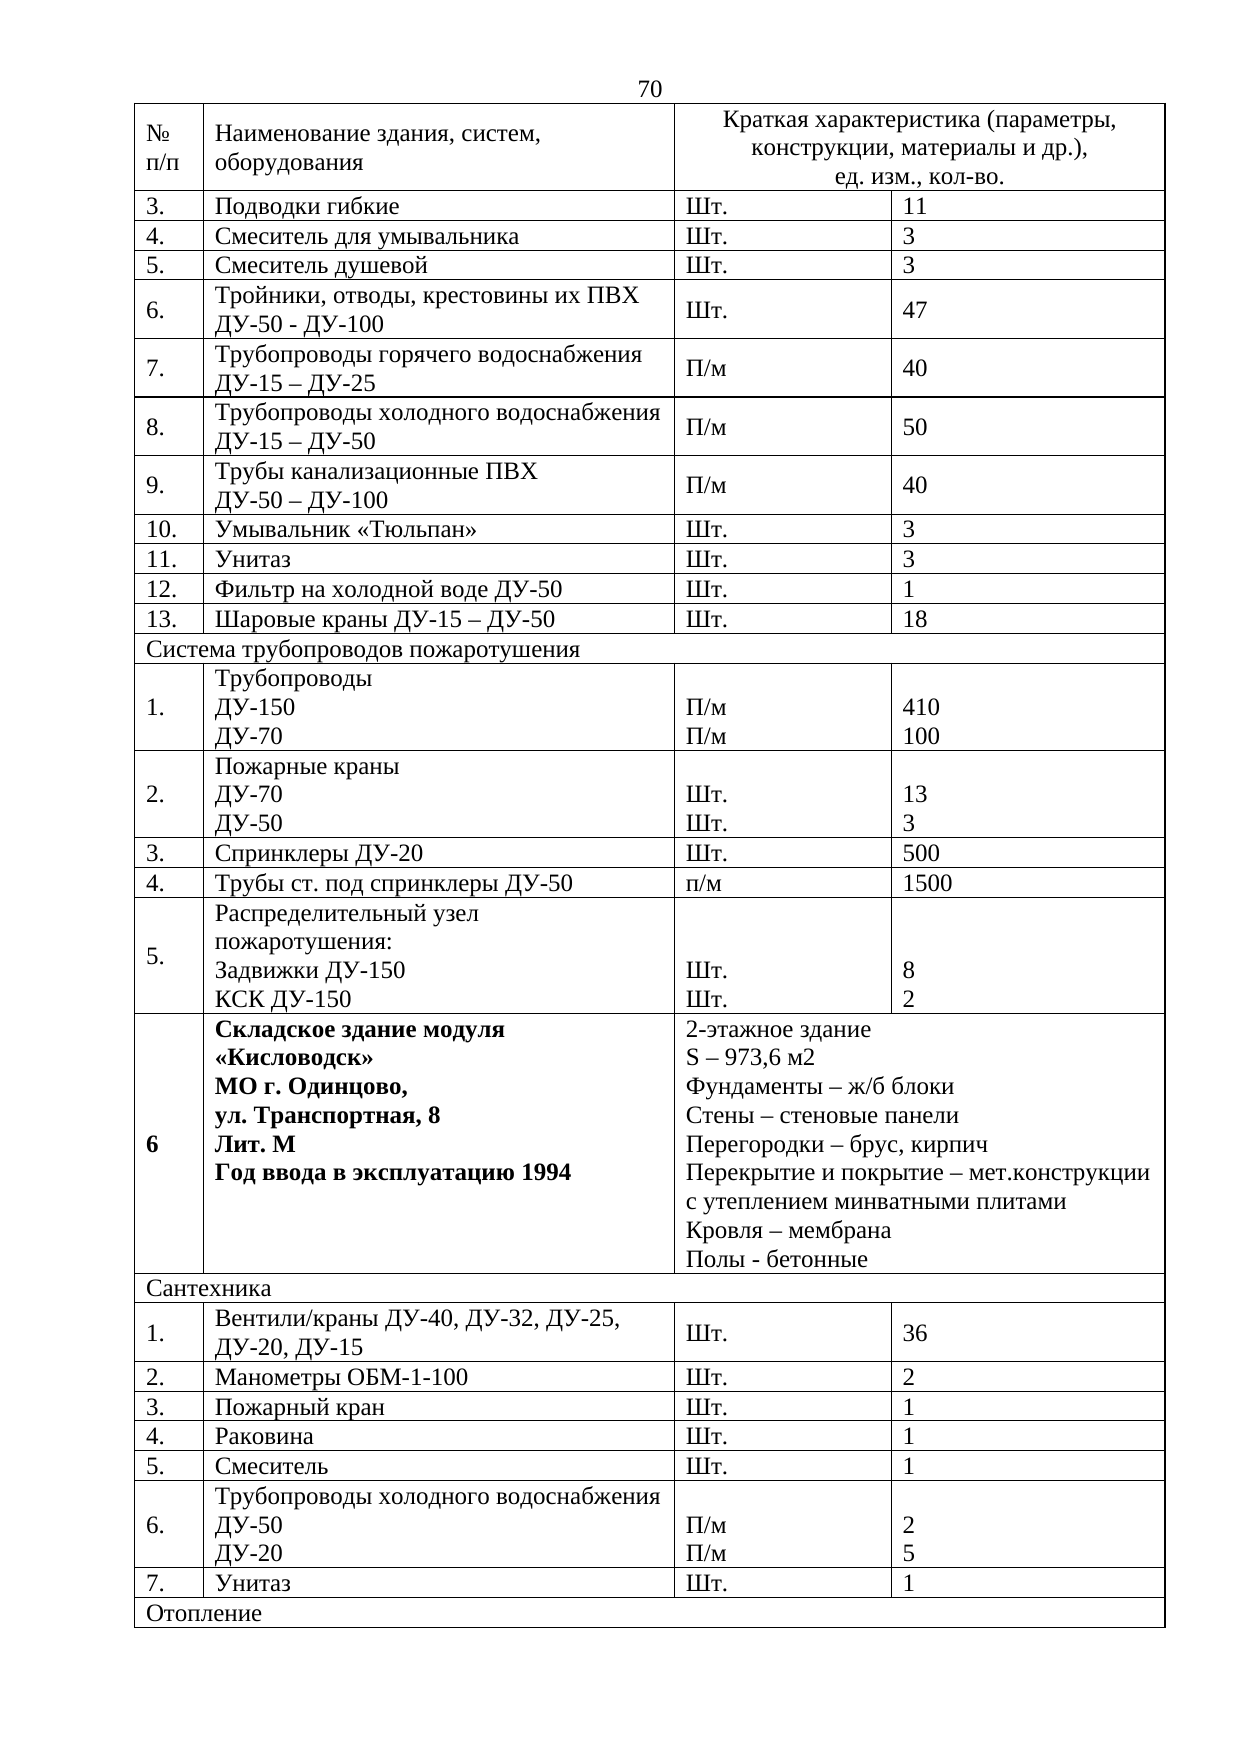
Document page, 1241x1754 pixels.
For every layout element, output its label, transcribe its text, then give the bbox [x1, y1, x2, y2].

table_header № п/п [135, 104, 203, 190]
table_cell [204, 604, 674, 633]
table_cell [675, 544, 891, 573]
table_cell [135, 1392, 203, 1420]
table_header Наименование здания, систем, оборудования [204, 104, 674, 190]
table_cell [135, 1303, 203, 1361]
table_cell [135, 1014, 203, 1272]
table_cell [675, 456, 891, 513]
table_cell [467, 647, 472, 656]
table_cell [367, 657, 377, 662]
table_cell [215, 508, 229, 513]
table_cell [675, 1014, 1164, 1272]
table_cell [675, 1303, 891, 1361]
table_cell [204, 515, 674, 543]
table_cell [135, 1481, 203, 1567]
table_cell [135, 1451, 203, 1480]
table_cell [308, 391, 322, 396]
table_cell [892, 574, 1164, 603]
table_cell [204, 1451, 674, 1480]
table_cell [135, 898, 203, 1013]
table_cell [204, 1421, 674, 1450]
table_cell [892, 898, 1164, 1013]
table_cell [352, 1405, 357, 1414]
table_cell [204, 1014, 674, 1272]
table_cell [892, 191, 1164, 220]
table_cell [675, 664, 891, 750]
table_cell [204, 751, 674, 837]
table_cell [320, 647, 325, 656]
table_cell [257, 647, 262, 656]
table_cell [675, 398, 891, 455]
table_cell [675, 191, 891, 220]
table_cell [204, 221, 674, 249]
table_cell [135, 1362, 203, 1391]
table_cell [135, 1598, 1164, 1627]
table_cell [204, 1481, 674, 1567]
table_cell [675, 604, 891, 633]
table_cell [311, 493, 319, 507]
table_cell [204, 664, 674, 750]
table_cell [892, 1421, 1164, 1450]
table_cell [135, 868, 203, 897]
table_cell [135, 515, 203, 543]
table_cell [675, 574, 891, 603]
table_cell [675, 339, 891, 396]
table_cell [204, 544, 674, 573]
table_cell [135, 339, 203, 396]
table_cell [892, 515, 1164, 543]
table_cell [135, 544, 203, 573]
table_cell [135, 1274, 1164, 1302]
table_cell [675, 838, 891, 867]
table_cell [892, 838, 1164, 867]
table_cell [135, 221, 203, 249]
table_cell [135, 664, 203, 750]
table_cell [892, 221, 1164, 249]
table_header Краткая характеристика (параметры, конструкции, материалы и др.), ед. изм., кол-во. [675, 104, 1164, 190]
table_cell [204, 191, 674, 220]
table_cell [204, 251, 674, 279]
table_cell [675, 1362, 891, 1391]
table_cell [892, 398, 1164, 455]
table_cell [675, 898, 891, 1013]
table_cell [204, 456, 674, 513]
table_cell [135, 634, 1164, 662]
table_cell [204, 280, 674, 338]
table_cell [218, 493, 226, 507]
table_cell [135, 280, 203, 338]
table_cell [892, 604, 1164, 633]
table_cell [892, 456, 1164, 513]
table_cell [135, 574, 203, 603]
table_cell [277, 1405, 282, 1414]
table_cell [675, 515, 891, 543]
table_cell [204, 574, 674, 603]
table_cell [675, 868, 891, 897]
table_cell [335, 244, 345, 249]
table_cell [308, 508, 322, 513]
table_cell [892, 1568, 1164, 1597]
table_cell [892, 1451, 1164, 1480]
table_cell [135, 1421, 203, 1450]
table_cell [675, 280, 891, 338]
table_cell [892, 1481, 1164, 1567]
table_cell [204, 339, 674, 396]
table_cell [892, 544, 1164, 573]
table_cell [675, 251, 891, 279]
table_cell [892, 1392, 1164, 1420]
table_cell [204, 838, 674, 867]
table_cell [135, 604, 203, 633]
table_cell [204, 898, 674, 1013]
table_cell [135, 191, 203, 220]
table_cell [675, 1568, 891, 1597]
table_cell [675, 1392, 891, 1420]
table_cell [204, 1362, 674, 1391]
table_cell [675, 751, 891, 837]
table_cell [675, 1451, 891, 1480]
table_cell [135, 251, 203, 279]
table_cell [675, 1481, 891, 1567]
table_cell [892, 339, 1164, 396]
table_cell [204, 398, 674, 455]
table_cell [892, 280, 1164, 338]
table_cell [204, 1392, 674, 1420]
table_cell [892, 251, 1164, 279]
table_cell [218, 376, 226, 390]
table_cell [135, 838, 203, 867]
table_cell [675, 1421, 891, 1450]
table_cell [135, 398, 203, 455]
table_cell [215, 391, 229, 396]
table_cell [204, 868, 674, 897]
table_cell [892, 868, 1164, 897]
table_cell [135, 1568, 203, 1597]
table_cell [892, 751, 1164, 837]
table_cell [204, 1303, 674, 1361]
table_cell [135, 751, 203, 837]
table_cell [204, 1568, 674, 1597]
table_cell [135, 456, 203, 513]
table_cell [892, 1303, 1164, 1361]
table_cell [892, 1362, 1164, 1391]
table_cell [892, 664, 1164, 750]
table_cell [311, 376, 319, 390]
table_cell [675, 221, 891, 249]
